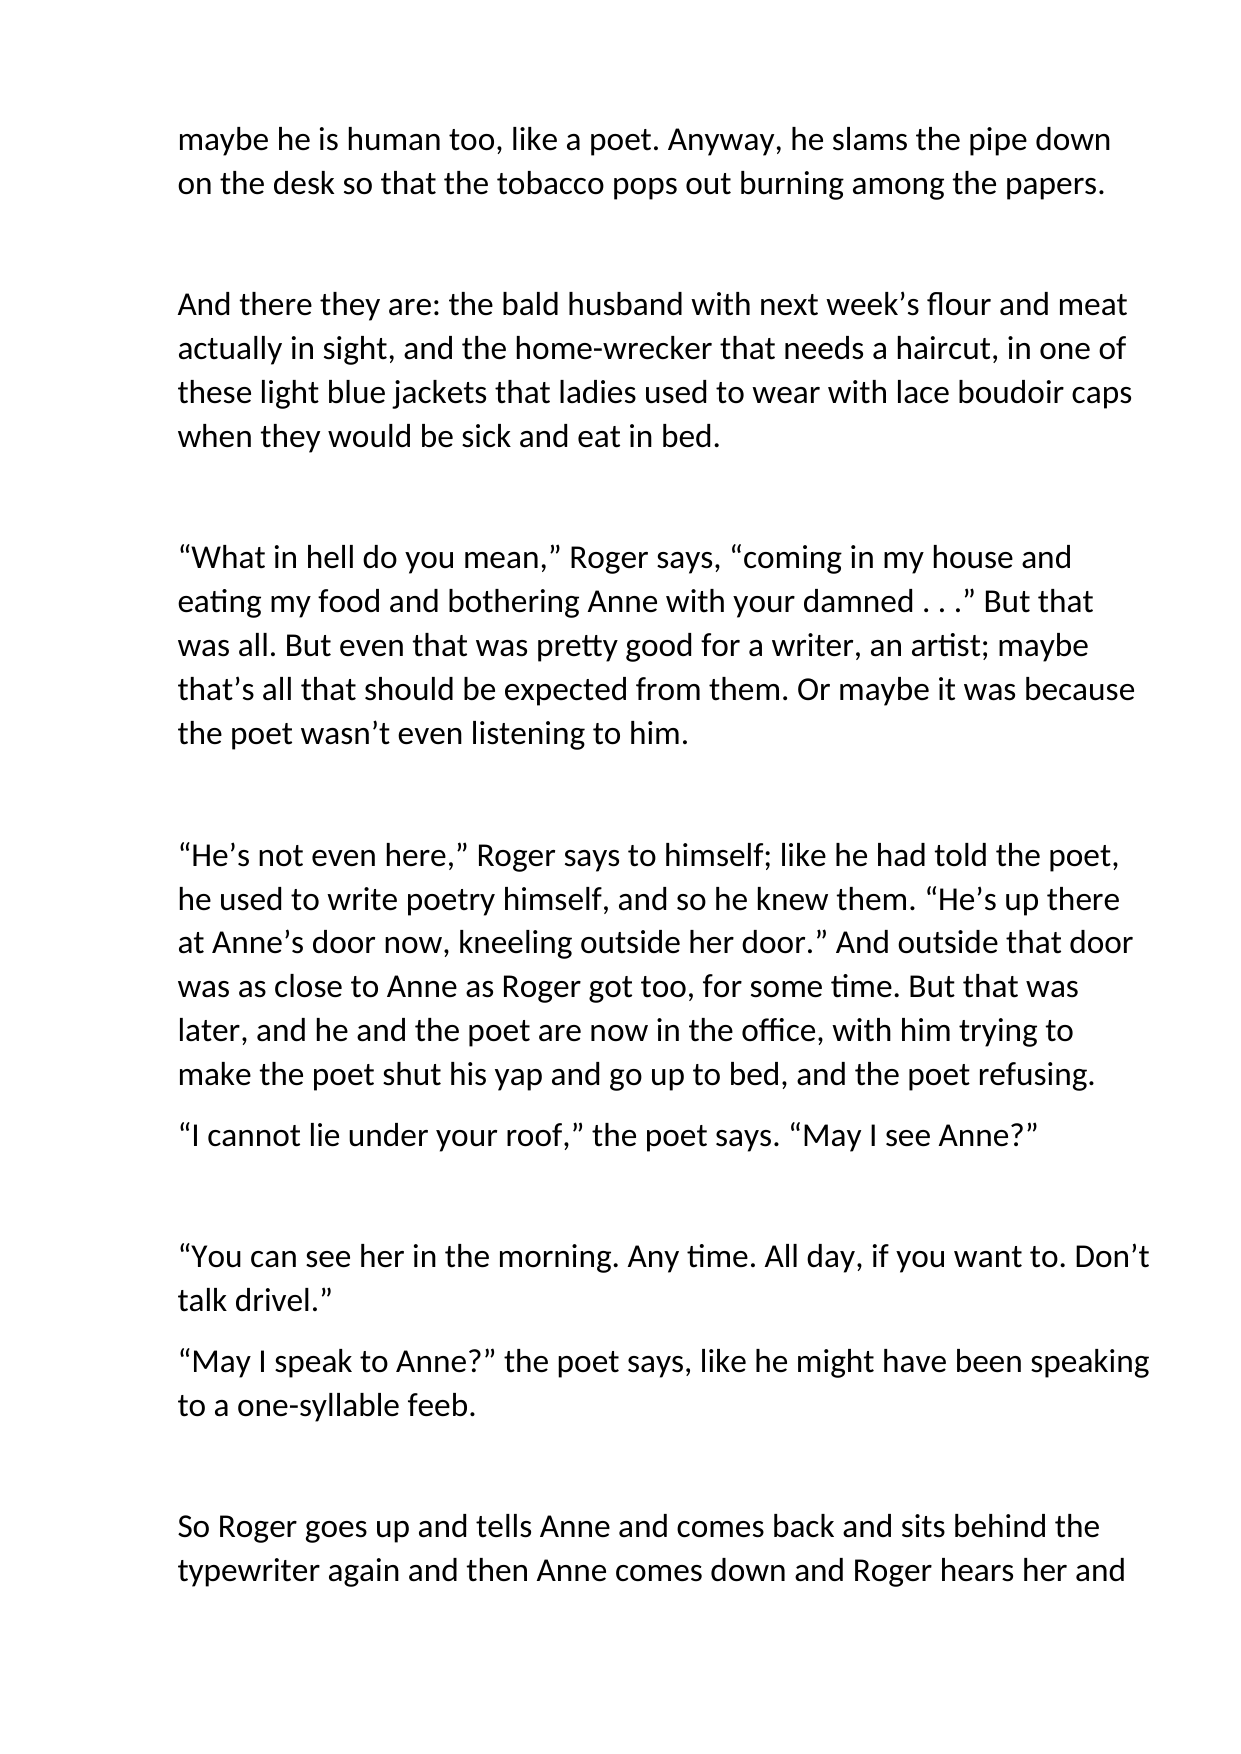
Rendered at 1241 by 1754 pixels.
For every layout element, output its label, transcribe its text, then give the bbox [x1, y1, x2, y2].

text And there they are: the bald husband with next week’s flour and meat actually in sight, and the home-wrecker that needs a haircut, in one of these light blue jackets that ladies used to wear with lace boudoir caps when they would be sick and eat in bed. [177, 283, 1152, 456]
text “May I speak to Anne?” the poet says, like he might have been speaking to a one-syllable feeb. [177, 1340, 1152, 1424]
text “What in hell do you mean,” Roger says, “coming in my house and eating my food and bothering Anne with your damned . . .” But that was all. But even that was pretty good for a writer, an artist; maybe that’s all that should be expected from them. Or maybe it was because the poet wasn’t even listening to him. [177, 536, 1152, 753]
text “You can see her in the morning. Any time. All day, if you want to. Don’t talk drivel.” [177, 1235, 1152, 1320]
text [177, 118, 1152, 203]
text “He’s not even here,” Roger says to himself; like he had told the poet, he used to write poetry himself, and so he knew them. “He’s up there at Anne’s door now, kneeling outside her door.” And outside that door was as close to Anne as Roger got too, for some time. But that was later, and he and the poet are now in the office, with him trying to make the poet shut his yap and go up to bed, and the poet refusing. [177, 833, 1152, 1094]
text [177, 1505, 1152, 1590]
text “I cannot lie under your roof,” the poet says. “May I see Anne?” [177, 1114, 1152, 1155]
